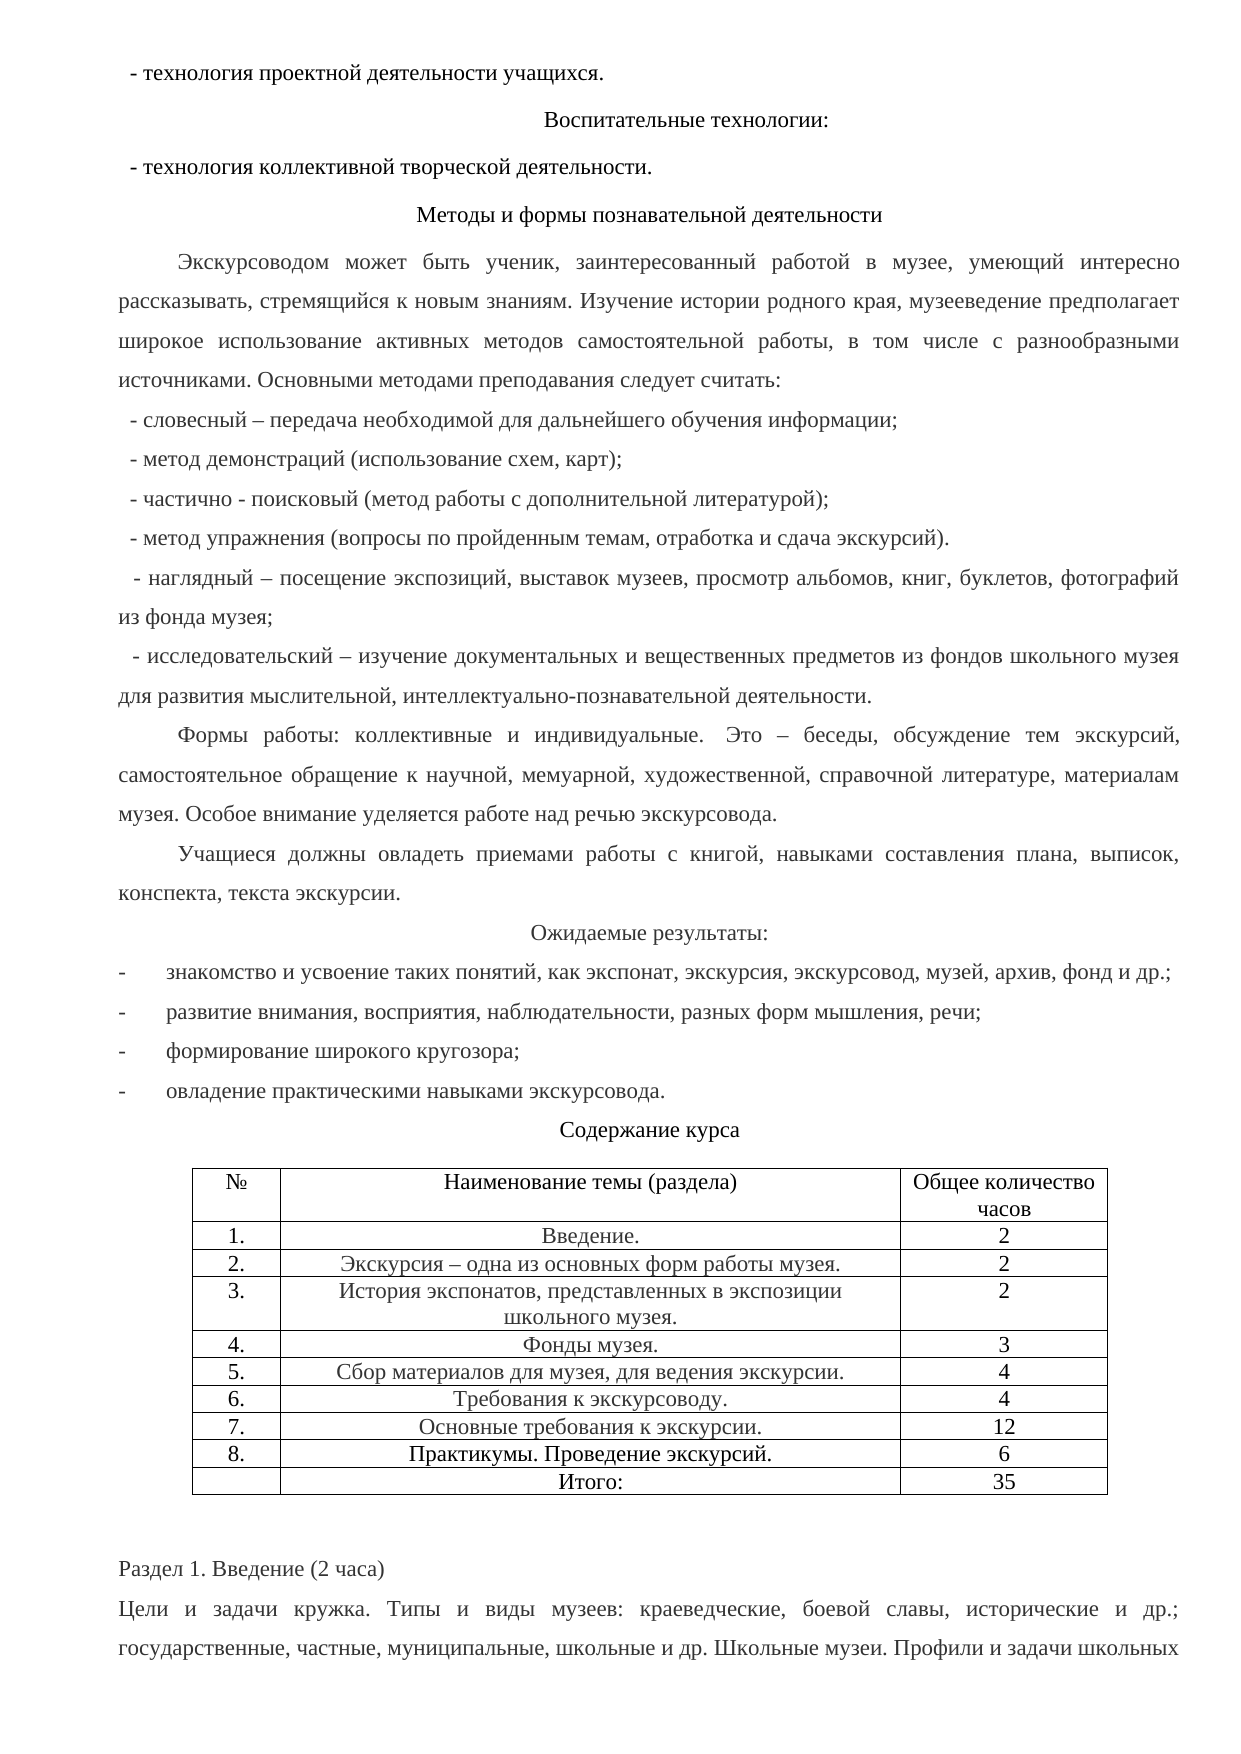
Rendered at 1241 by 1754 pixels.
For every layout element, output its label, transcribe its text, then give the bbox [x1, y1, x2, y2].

table_cell 6 [901, 1440, 1107, 1467]
table_cell 7. [193, 1413, 280, 1439]
text - словесный – передача необходимой для дальнейшего обучения информации; [118, 406, 1181, 432]
text Раздел 1. Введение (2 часа) [118, 1555, 1181, 1582]
table_cell 35 [901, 1468, 1107, 1494]
table_cell 3. [193, 1277, 280, 1330]
table_cell 4 [901, 1386, 1107, 1412]
table_cell 2 [901, 1250, 1107, 1276]
text Учащиеся должны овладеть приемами работы с книгой, навыками составления плана, выписок, конспекта, текста экскурсии. [118, 840, 1181, 906]
table_cell 3 [901, 1331, 1107, 1357]
table_cell 12 [901, 1413, 1107, 1439]
table_cell [193, 1468, 280, 1494]
table_cell Итого: [281, 1468, 900, 1494]
text Воспитательные технологии: [118, 106, 1181, 133]
text - формирование широкого кругозора; [118, 1037, 1181, 1064]
text - знакомство и усвоение таких понятий, как экспонат, экскурсия, экскурсовод, музей, архив, фонд и др.; [118, 958, 1181, 985]
text Ожидаемые результаты: [118, 919, 1181, 945]
text - частично - поисковый (метод работы с дополнительной литературой); [118, 485, 1181, 511]
text - исследовательский – изучение документальных и вещественных предметов из фондов школьного музея для развития мыслительной, интеллектуально-познавательной деятельности. [118, 643, 1181, 708]
table_cell История экспонатов, представленных в экспозиции школьного музея. [281, 1277, 900, 1330]
table_header № [193, 1169, 280, 1221]
table_cell 8. [193, 1440, 280, 1467]
table_cell 4 [901, 1358, 1107, 1384]
table_cell Требования к экскурсоводу. [281, 1386, 900, 1412]
table_cell Фонды музея. [281, 1331, 900, 1357]
text Экскурсоводом может быть ученик, заинтересованный работой в музее, умеющий интересно рассказывать, стремящийся к новым знаниям. Изучение истории родного края, музееведение предполагает широкое использование активных методов самостоятельной работы, в том числе с разнообразными источниками. Основными методами преподавания следует считать: [118, 248, 1181, 393]
table_cell Введение. [281, 1222, 900, 1248]
text - развитие внимания, восприятия, наблюдательности, разных форм мышления, речи; [118, 998, 1181, 1024]
table_cell 2 [901, 1277, 1107, 1330]
text Методы и формы познавательной деятельности [118, 201, 1181, 227]
table_cell 4. [193, 1331, 280, 1357]
text - технология проектной деятельности учащихся. [118, 59, 1181, 85]
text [118, 1595, 1181, 1661]
table_header Наименование темы (раздела) [281, 1169, 900, 1221]
table_cell Практикумы. Проведение экскурсий. [281, 1440, 900, 1467]
table_cell Экскурсия – одна из основных форм работы музея. [281, 1250, 900, 1276]
table_cell 1. [193, 1222, 280, 1248]
text Формы работы: коллективные и индивидуальные. Это – беседы, обсуждение тем экскурсий, самостоятельное обращение к научной, мемуарной, художественной, справочной литературе, материалам музея. Особое внимание уделяется работе над речью экскурсовода. [118, 722, 1181, 827]
text - овладение практическими навыками экскурсовода. [118, 1077, 1181, 1103]
table_cell 2. [193, 1250, 280, 1276]
table_cell Основные требования к экскурсии. [281, 1413, 900, 1439]
table_cell 6. [193, 1386, 280, 1412]
text - наглядный – посещение экспозиций, выставок музеев, просмотр альбомов, книг, буклетов, фотографий из фонда музея; [118, 564, 1181, 629]
text - технология коллективной творческой деятельности. [118, 153, 1181, 180]
text - метод упражнения (вопросы по пройденным темам, отработка и сдача экскурсий). [118, 524, 1181, 551]
text - метод демонстраций (использование схем, карт); [118, 445, 1181, 472]
table_cell Сбор материалов для музея, для ведения экскурсии. [281, 1358, 900, 1384]
text Содержание курса [118, 1116, 1181, 1143]
table_cell 5. [193, 1358, 280, 1384]
table_cell 2 [901, 1222, 1107, 1248]
table_header Общее количество часов [901, 1169, 1107, 1221]
